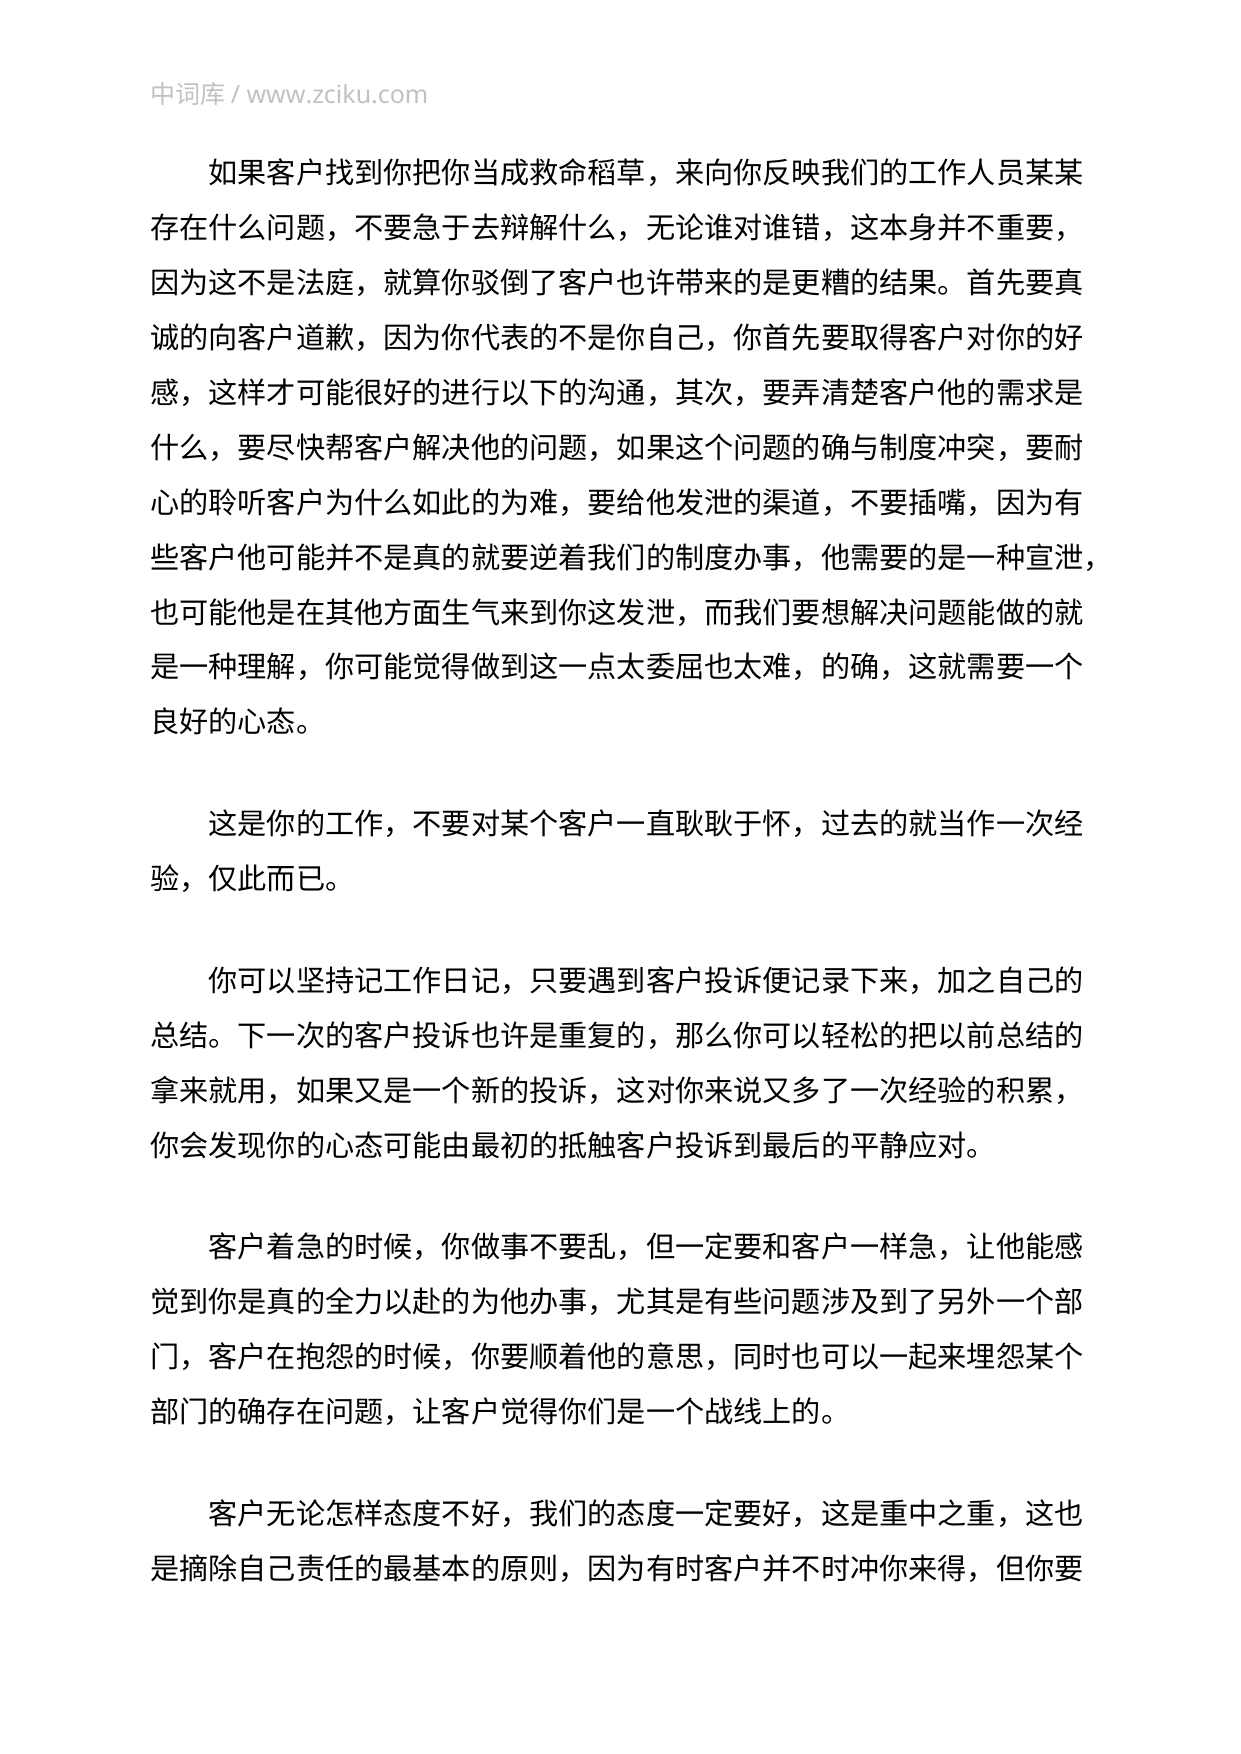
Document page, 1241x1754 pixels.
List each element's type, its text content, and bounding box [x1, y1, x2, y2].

text 你可以坚持记工作日记，只要遇到客户投诉便记录下来，加之自己的总结。下一次的客户投诉也许是重复的，那么你可以轻松的把以前总结的拿来就用，如果又是一个新的投诉，这对你来说又多了一次经验的积累，你会发现你的心态可能由最初的抵触客户投诉到最后的平静应对。 [150, 957, 1090, 1164]
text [150, 1490, 1090, 1587]
text 这是你的工作，不要对某个客户一直耿耿于怀，过去的就当作一次经验，仅此而已。 [150, 801, 1090, 898]
text 客户着急的时候，你做事不要乱，但一定要和客户一样急，让他能感觉到你是真的全力以赴的为他办事，尤其是有些问题涉及到了另外一个部门，客户在抱怨的时候，你要顺着他的意思，同时也可以一起来埋怨某个部门的确存在问题，让客户觉得你们是一个战线上的。 [150, 1224, 1090, 1431]
text 如果客户找到你把你当成救命稻草，来向你反映我们的工作人员某某存在什么问题，不要急于去辩解什么，无论谁对谁错，这本身并不重要，因为这不是法庭，就算你驳倒了客户也许带来的是更糟的结果。首先要真诚的向客户道歉，因为你代表的不是你自己，你首先要取得客户对你的好感，这样才可能很好的进行以下的沟通，其次，要弄清楚客户他的需求是什么，要尽快帮客户解决他的问题，如果这个问题的确与制度冲突，要耐心的聆听客户为什么如此的为难，要给他发泄的渠道，不要插嘴，因为有些客户他可能并不是真的就要逆着我们的制度办事，他需要的是一种宣泄，也可能他是在其他方面生气来到你这发泄，而我们要想解决问题能做的就是一种理解，你可能觉得做到这一点太委屈也太难，的确，这就需要一个良好的心态。 [150, 150, 1090, 741]
